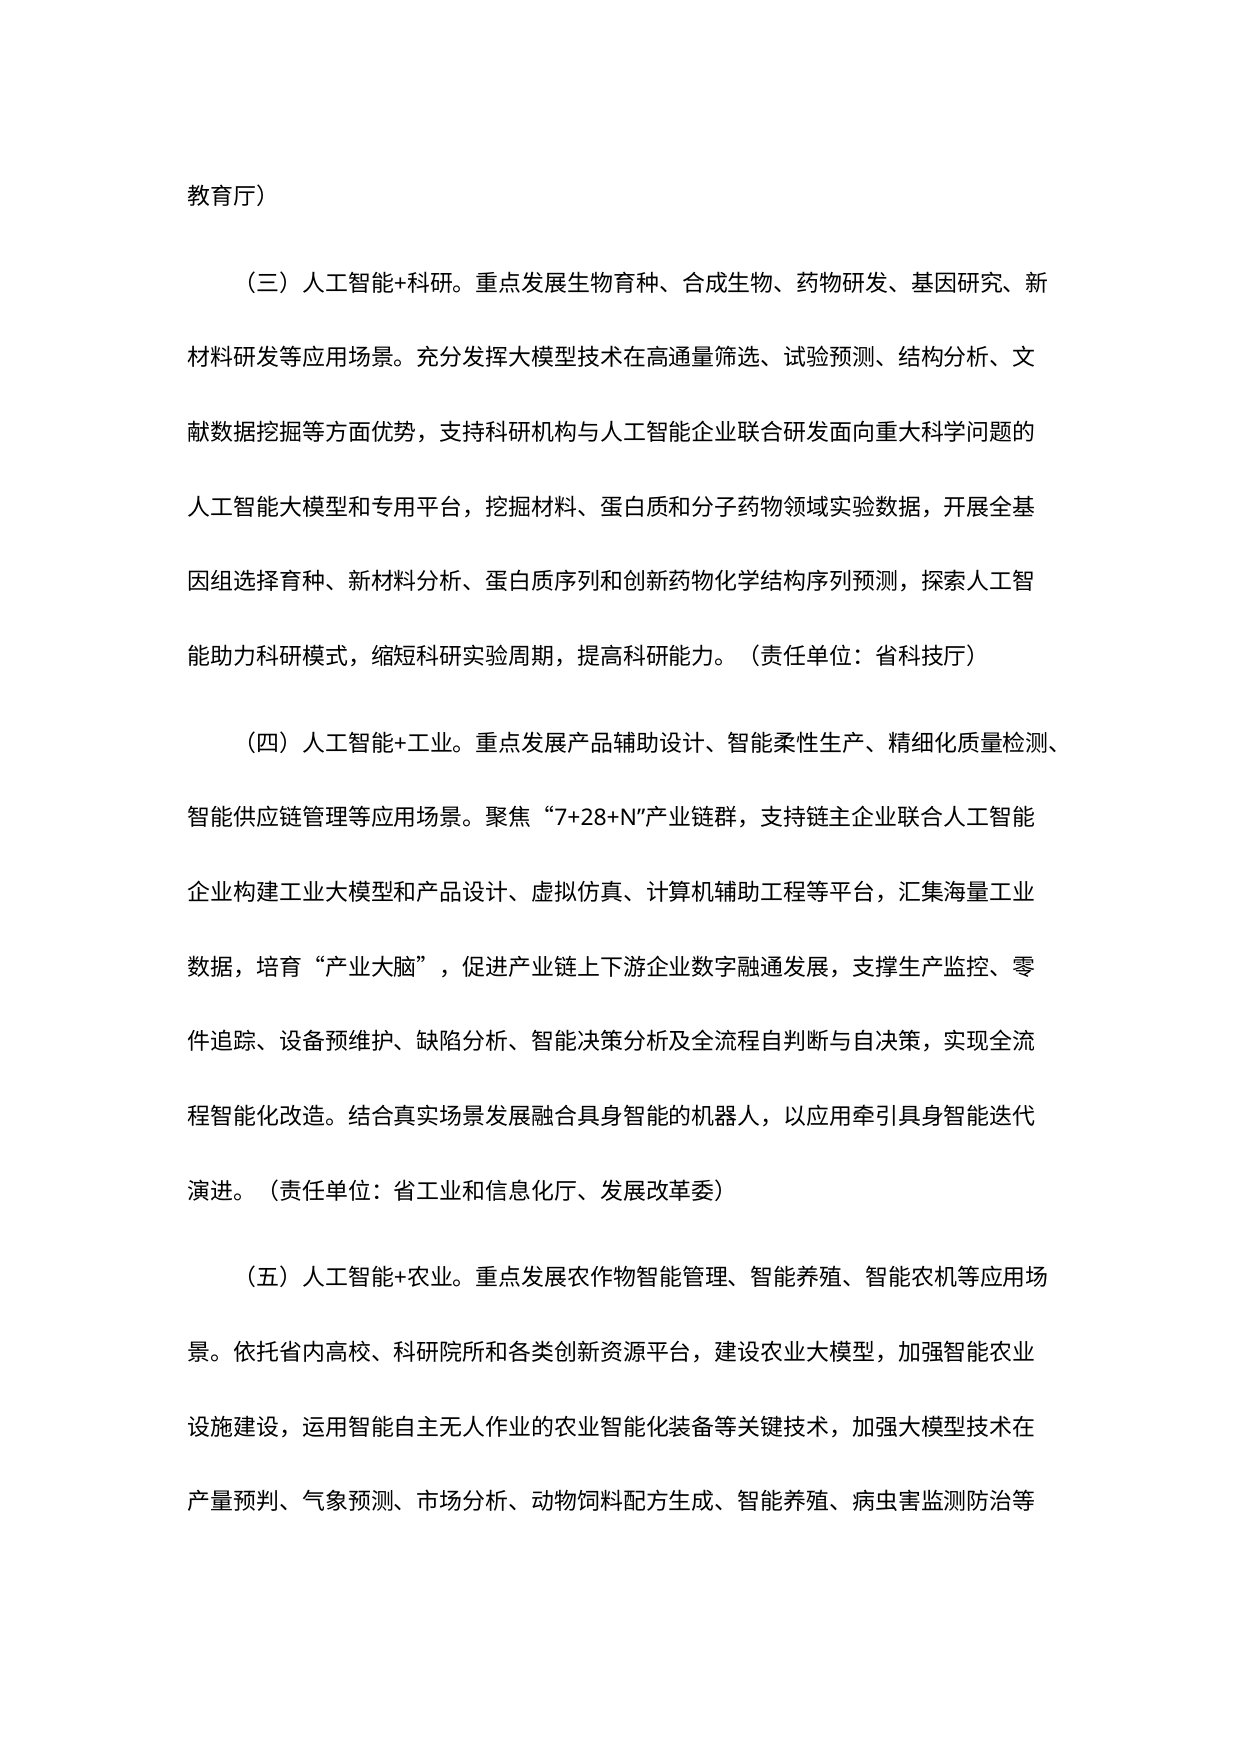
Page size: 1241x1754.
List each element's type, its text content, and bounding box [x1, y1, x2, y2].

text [187, 1243, 1053, 1532]
text （四）人工智能+工业。重点发展产品辅助设计、智能柔性生产、精细化质量检测、智能供应链管理等应用场景。聚焦“7+28+N”产业链群，支持链主企业联合人工智能企业构建工业大模型和产品设计、虚拟仿真、计算机辅助工程等平台，汇集海量工业数据，培育“产业大脑”，促进产业链上下游企业数字融通发展，支撑生产监控、零件追踪、设备预维护、缺陷分析、智能决策分析及全流程自判断与自决策，实现全流程智能化改造。结合真实场景发展融合具身智能的机器人，以应用牵引具身智能迭代演进。（责任单位：省工业和信息化厅、发展改革委） [187, 708, 1053, 1222]
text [187, 162, 1053, 227]
text （三）人工智能+科研。重点发展生物育种、合成生物、药物研发、基因研究、新材料研发等应用场景。充分发挥大模型技术在高通量筛选、试验预测、结构分析、文献数据挖掘等方面优势，支持科研机构与人工智能企业联合研发面向重大科学问题的人工智能大模型和专用平台，挖掘材料、蛋白质和分子药物领域实验数据，开展全基因组选择育种、新材料分析、蛋白质序列和创新药物化学结构序列预测，探索人工智能助力科研模式，缩短科研实验周期，提高科研能力。（责任单位：省科技厅） [187, 248, 1053, 687]
